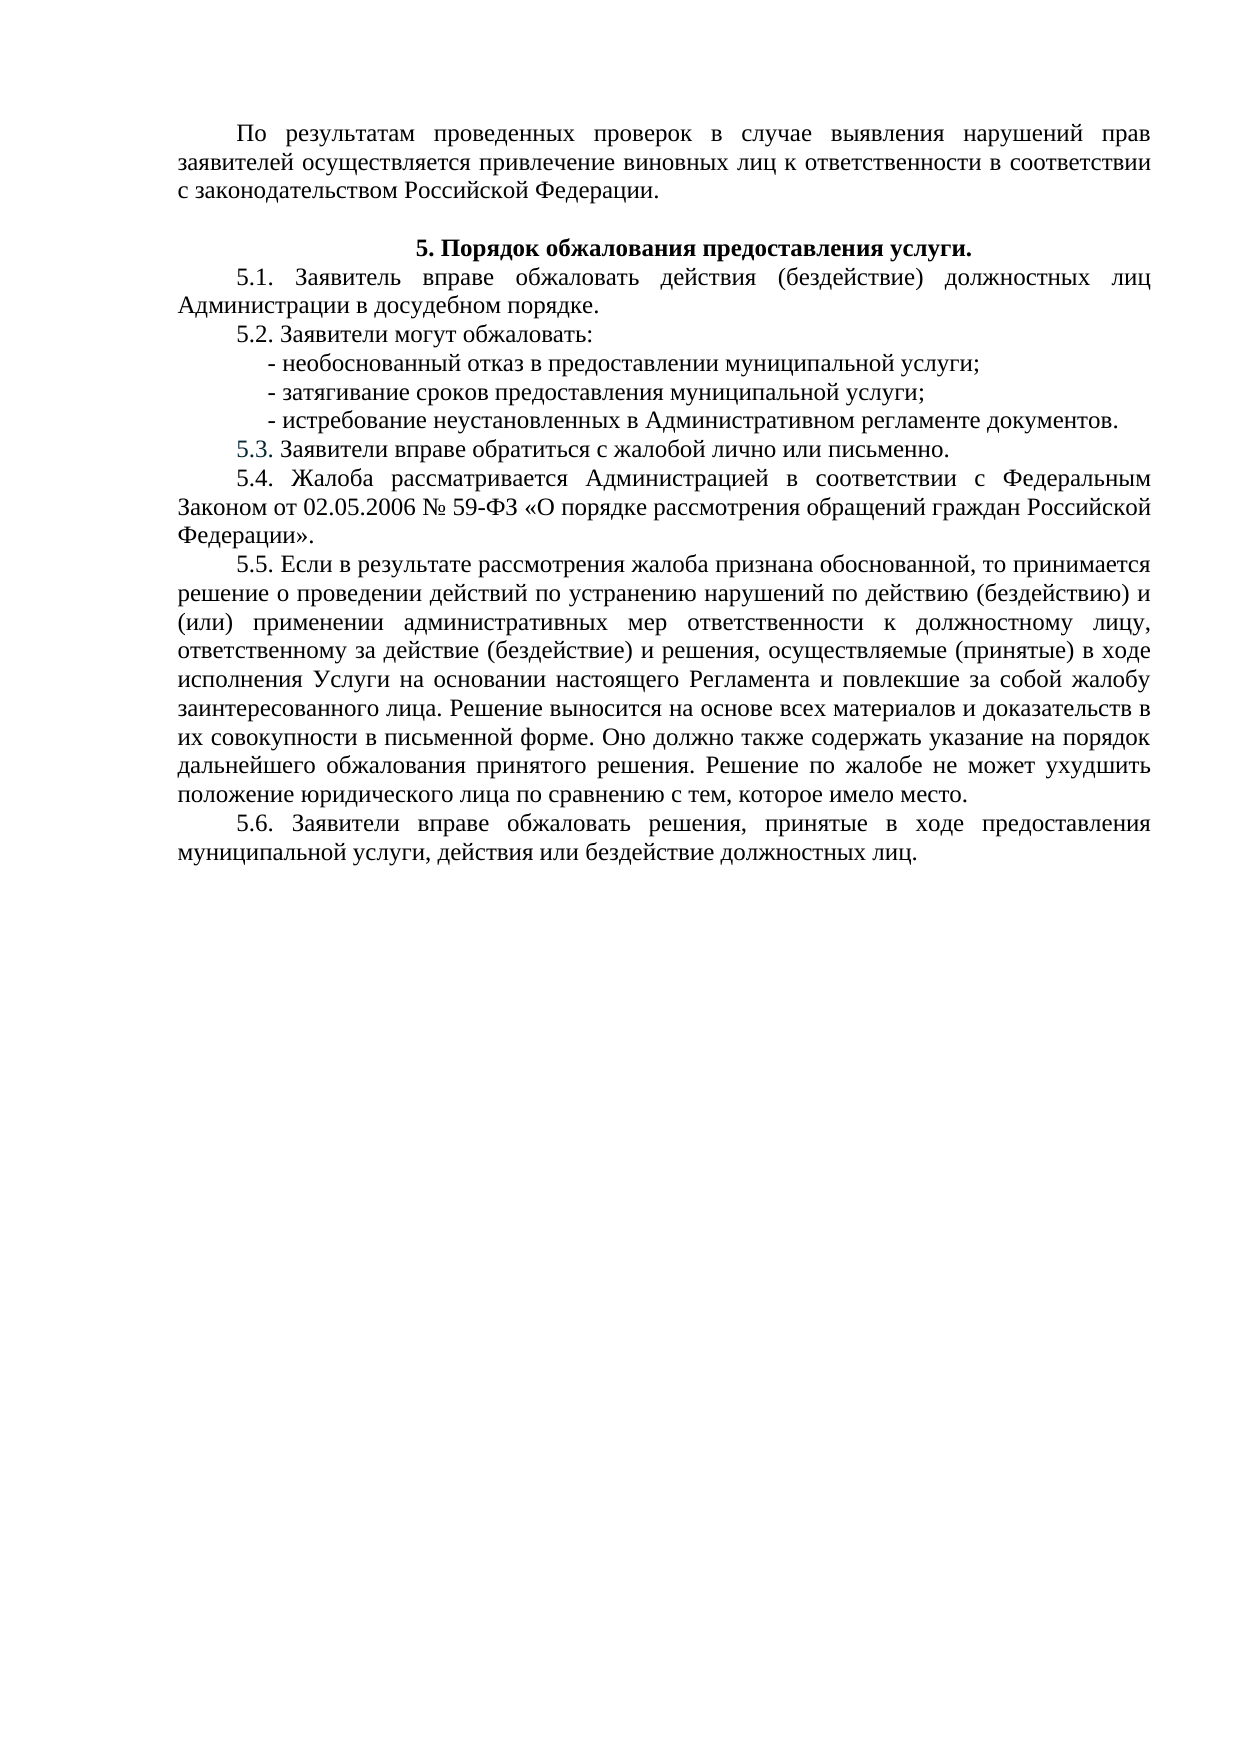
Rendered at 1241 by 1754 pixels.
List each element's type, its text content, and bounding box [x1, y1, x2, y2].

text 5. Порядок обжалования предоставления услуги. [177, 233, 1152, 262]
text 5.5. Если в результате рассмотрения жалоба признана обоснованной, то принимается решение о проведении действий по устранению нарушений по действию (бездействию) и (или) применении административных мер ответственности к должностному лицу, ответственному за действие (бездействие) и решения, осуществляемые (принятые) в ходе исполнения Услуги на основании настоящего Регламента и повлекшие за собой жалобу заинтересованного лица. Решение выносится на основе всех материалов и доказательств в их совокупности в письменной форме. Оно должно также содержать указание на порядок дальнейшего обжалования принятого решения. Решение по жалобе не может ухудшить положение юридического лица по сравнению с тем, которое имело место. [177, 549, 1152, 808]
text 5.1. Заявитель вправе обжаловать действия (бездействие) должностных лиц Администрации в досудебном порядке. [177, 262, 1152, 319]
text 5.2. Заявители могут обжаловать: [177, 319, 1152, 348]
text 5.4. Жалоба рассматривается Администрацией в соответствии с Федеральным Законом от 02.05.2006 № 59-ФЗ «О порядке рассмотрения обращений граждан Российской Федерации». [177, 463, 1152, 549]
text - затягивание сроков предоставления муниципальной услуги; [177, 377, 1152, 406]
text По результатам проведенных проверок в случае выявления нарушений прав заявителей осуществляется привлечение виновных лиц к ответственности в соответствии с законодательством Российской Федерации. [177, 118, 1152, 204]
text - истребование неустановленных в Административном регламенте документов. [177, 406, 1152, 434]
text 5.6. Заявители вправе обжаловать решения, принятые в ходе предоставления муниципальной услуги, действия или бездействие должностных лиц. [177, 808, 1152, 866]
text - необоснованный отказ в предоставлении муниципальной услуги; [177, 348, 1152, 377]
text 5.3. Заявители вправе обратиться с жалобой лично или письменно. [177, 434, 1152, 463]
